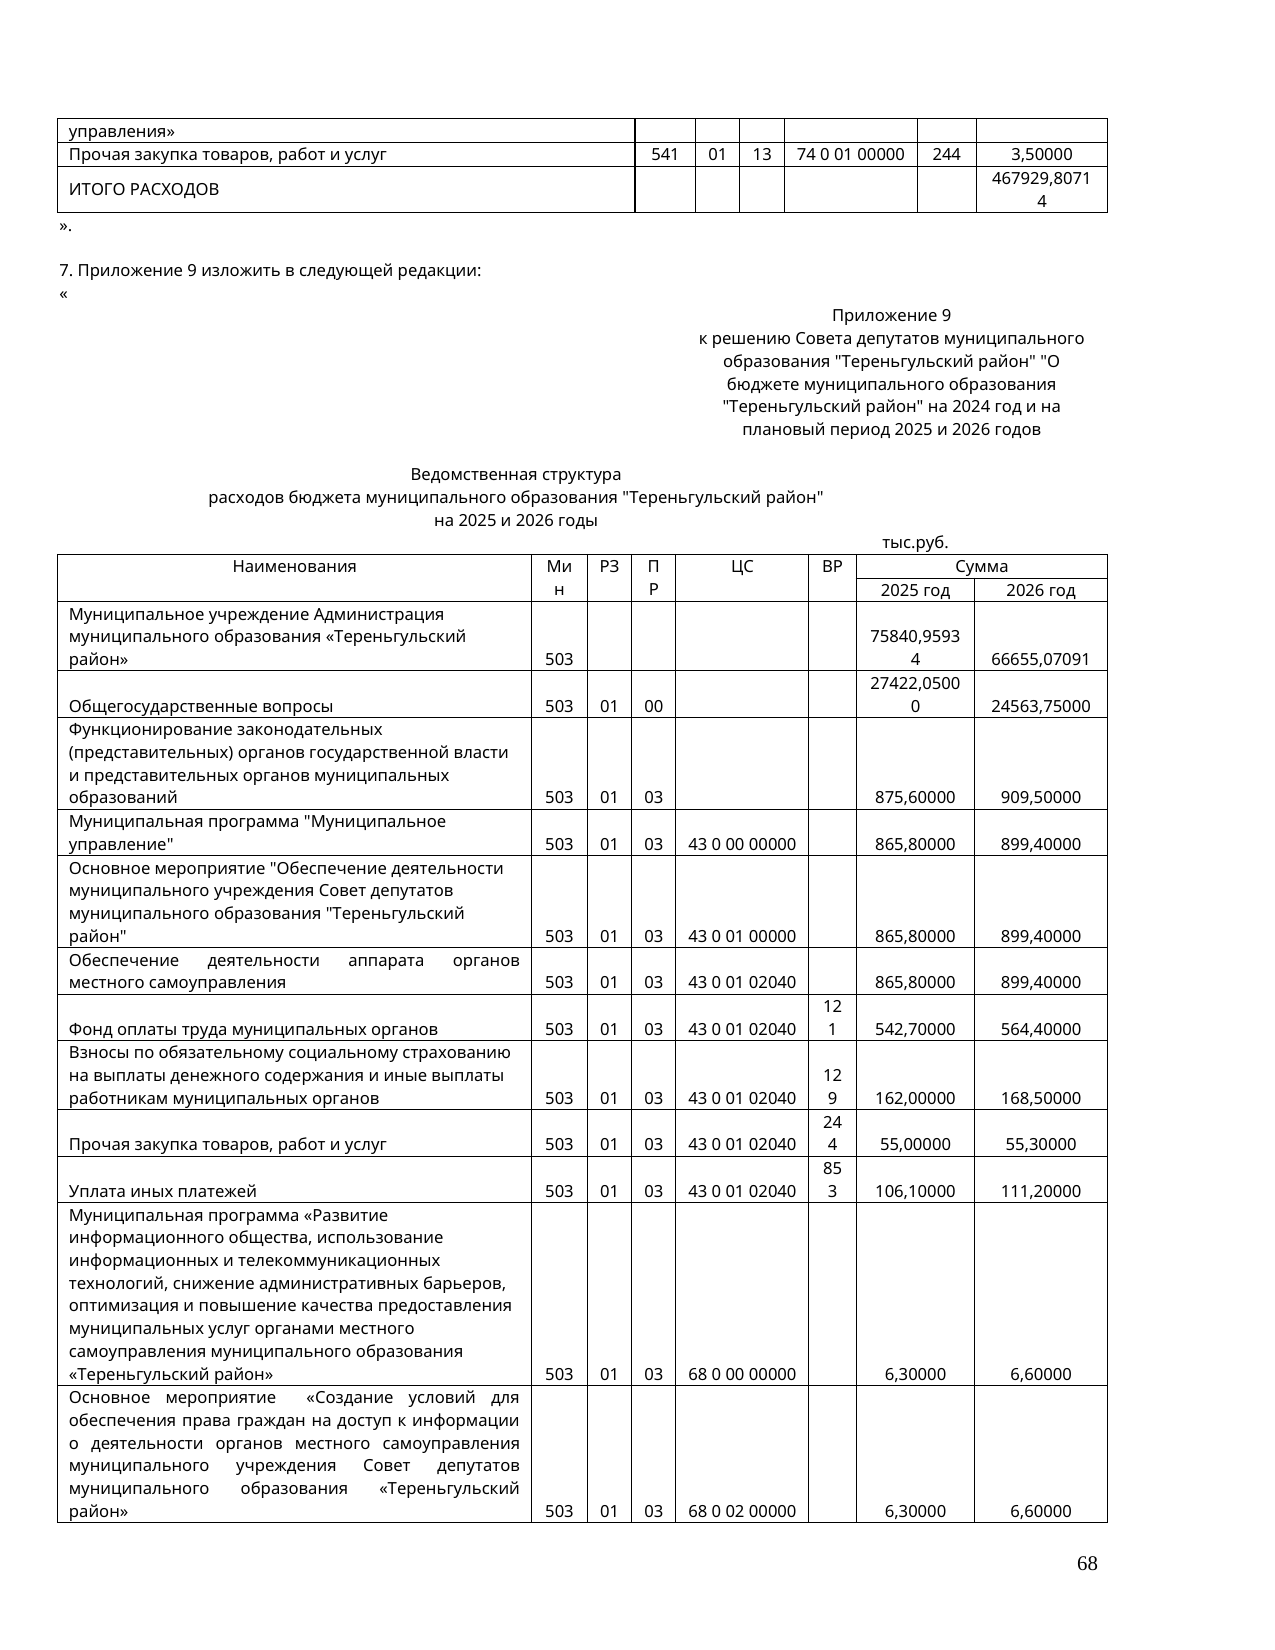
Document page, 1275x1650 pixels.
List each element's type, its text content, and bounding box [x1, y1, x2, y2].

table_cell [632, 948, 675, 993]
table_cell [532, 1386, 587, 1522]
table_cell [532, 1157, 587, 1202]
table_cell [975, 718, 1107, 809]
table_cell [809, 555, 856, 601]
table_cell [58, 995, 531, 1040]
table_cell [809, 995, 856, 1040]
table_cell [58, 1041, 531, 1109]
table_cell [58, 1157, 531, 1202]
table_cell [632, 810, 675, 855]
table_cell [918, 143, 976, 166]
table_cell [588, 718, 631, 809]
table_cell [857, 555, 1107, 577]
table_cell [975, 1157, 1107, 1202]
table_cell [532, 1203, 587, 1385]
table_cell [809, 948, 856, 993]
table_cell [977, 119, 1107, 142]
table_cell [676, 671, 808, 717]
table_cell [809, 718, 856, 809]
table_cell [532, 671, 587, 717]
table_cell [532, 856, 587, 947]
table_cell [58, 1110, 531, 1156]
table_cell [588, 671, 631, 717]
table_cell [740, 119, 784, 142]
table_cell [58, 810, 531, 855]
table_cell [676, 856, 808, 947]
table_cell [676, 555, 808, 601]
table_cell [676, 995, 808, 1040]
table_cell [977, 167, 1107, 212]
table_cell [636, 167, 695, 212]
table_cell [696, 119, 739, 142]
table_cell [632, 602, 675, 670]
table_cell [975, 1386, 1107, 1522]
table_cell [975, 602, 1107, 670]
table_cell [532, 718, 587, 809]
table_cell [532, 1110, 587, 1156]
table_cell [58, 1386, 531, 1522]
text « [59, 281, 1098, 304]
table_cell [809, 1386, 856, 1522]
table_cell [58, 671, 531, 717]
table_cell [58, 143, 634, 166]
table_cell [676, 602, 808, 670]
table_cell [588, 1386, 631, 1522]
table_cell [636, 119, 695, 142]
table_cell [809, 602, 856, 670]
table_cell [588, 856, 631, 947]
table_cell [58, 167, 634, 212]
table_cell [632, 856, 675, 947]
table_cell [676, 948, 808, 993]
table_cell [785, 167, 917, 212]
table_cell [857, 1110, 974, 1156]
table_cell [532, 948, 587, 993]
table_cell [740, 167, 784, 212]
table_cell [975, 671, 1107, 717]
text ». [59, 213, 1098, 236]
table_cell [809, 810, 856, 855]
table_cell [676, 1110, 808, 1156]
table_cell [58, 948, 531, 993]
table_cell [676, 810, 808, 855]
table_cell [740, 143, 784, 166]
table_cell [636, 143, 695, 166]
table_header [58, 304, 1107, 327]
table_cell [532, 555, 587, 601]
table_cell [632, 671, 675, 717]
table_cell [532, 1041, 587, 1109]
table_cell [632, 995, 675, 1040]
text 7. Приложение 9 изложить в следующей редакции: [59, 258, 1098, 281]
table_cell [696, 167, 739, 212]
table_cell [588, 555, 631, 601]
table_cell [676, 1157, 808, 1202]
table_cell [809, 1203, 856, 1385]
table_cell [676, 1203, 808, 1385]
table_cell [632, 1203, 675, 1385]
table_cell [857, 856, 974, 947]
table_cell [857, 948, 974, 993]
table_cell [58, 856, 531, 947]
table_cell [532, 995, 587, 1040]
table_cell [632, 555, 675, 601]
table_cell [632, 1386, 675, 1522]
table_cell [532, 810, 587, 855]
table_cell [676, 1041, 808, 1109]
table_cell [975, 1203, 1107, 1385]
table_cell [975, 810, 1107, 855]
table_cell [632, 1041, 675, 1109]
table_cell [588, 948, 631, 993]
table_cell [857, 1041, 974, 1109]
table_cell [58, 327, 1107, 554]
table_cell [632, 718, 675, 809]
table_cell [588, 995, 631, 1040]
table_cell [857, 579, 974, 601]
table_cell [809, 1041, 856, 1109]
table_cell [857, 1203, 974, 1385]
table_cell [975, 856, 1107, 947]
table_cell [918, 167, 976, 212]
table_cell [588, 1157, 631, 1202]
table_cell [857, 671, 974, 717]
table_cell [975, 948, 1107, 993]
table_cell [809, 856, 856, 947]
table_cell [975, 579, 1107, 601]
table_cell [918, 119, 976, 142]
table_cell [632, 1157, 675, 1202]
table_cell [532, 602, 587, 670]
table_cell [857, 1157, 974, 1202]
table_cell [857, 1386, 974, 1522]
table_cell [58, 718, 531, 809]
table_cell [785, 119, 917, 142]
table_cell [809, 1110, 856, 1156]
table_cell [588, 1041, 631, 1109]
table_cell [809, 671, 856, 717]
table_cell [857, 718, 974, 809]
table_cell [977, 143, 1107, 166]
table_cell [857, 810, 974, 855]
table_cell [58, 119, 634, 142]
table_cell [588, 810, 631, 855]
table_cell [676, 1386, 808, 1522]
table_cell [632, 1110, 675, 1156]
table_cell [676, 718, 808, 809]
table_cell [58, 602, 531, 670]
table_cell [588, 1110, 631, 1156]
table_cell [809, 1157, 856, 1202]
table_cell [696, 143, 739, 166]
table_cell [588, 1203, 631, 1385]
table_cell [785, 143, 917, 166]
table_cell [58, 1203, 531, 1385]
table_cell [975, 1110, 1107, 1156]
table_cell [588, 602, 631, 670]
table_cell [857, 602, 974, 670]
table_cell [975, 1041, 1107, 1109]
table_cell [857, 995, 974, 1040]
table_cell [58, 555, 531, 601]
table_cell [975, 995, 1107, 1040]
